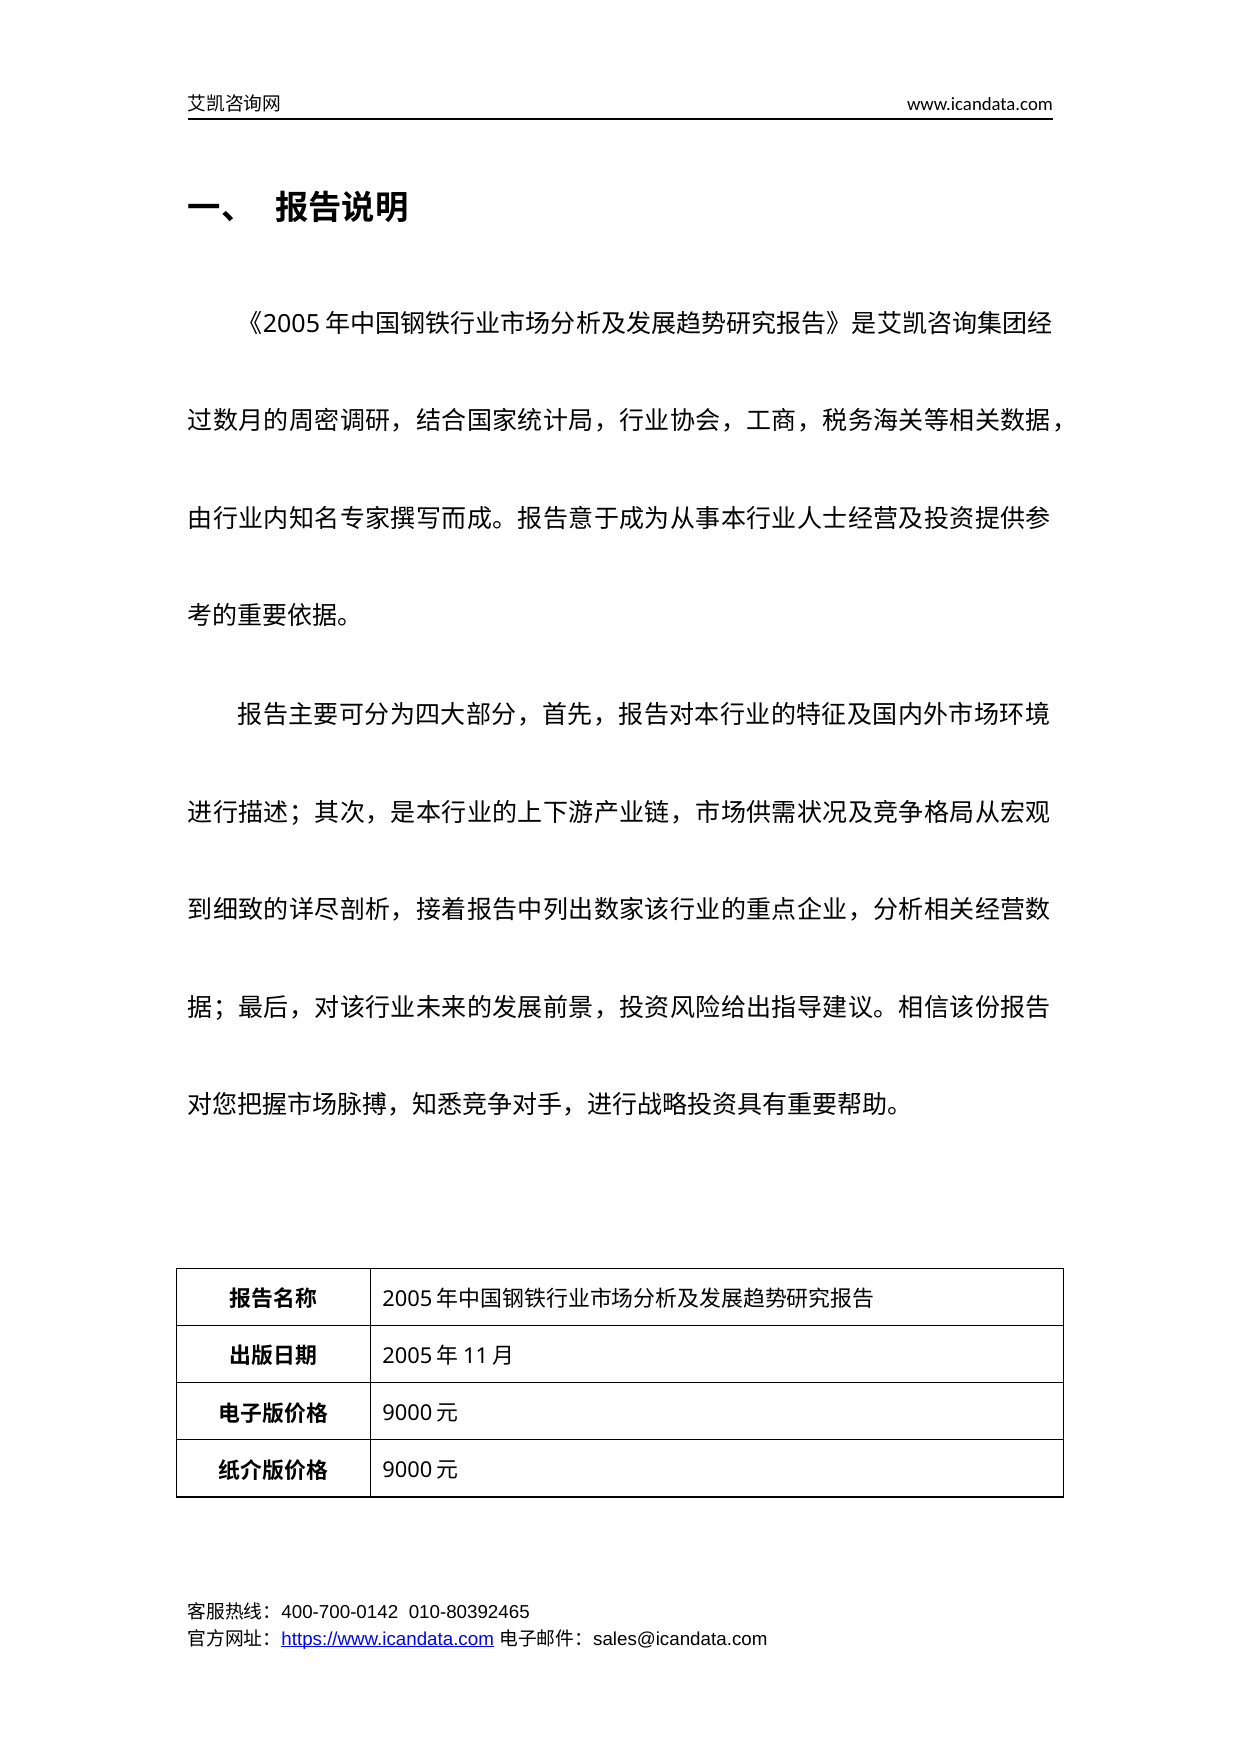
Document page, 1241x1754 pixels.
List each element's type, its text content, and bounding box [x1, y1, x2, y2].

subtitle 报告说明 [187, 172, 1053, 237]
table_cell 9000元 [371, 1440, 1063, 1496]
table_header 2005年中国钢铁行业市场分析及发展趋势研究报告 [371, 1269, 1063, 1325]
text 《2005年中国钢铁行业市场分析及发展趋势研究报告》是艾凯咨询集团经过数月的周密调研，结合国家统计局，行业协会，工商，税务海关等相关数据，由行业内知名专家撰写而成。报告意于成为从事本行业人士经营及投资提供参考的重要依据。 [187, 289, 1053, 646]
table_cell 纸介版价格 [177, 1440, 370, 1496]
text 报告主要可分为四大部分，首先，报告对本行业的特征及国内外市场环境进行描述；其次，是本行业的上下游产业链，市场供需状况及竞争格局从宏观到细致的详尽剖析，接着报告中列出数家该行业的重点企业，分析相关经营数据；最后，对该行业未来的发展前景，投资风险给出指导建议。相信该份报告对您把握市场脉搏，知悉竞争对手，进行战略投资具有重要帮助。 [187, 681, 1053, 1136]
table_cell 电子版价格 [177, 1383, 370, 1439]
table_cell 9000元 [371, 1383, 1063, 1439]
table_header 报告名称 [177, 1269, 370, 1325]
table_cell 2005年11月 [371, 1326, 1063, 1382]
table_cell 出版日期 [177, 1326, 370, 1382]
